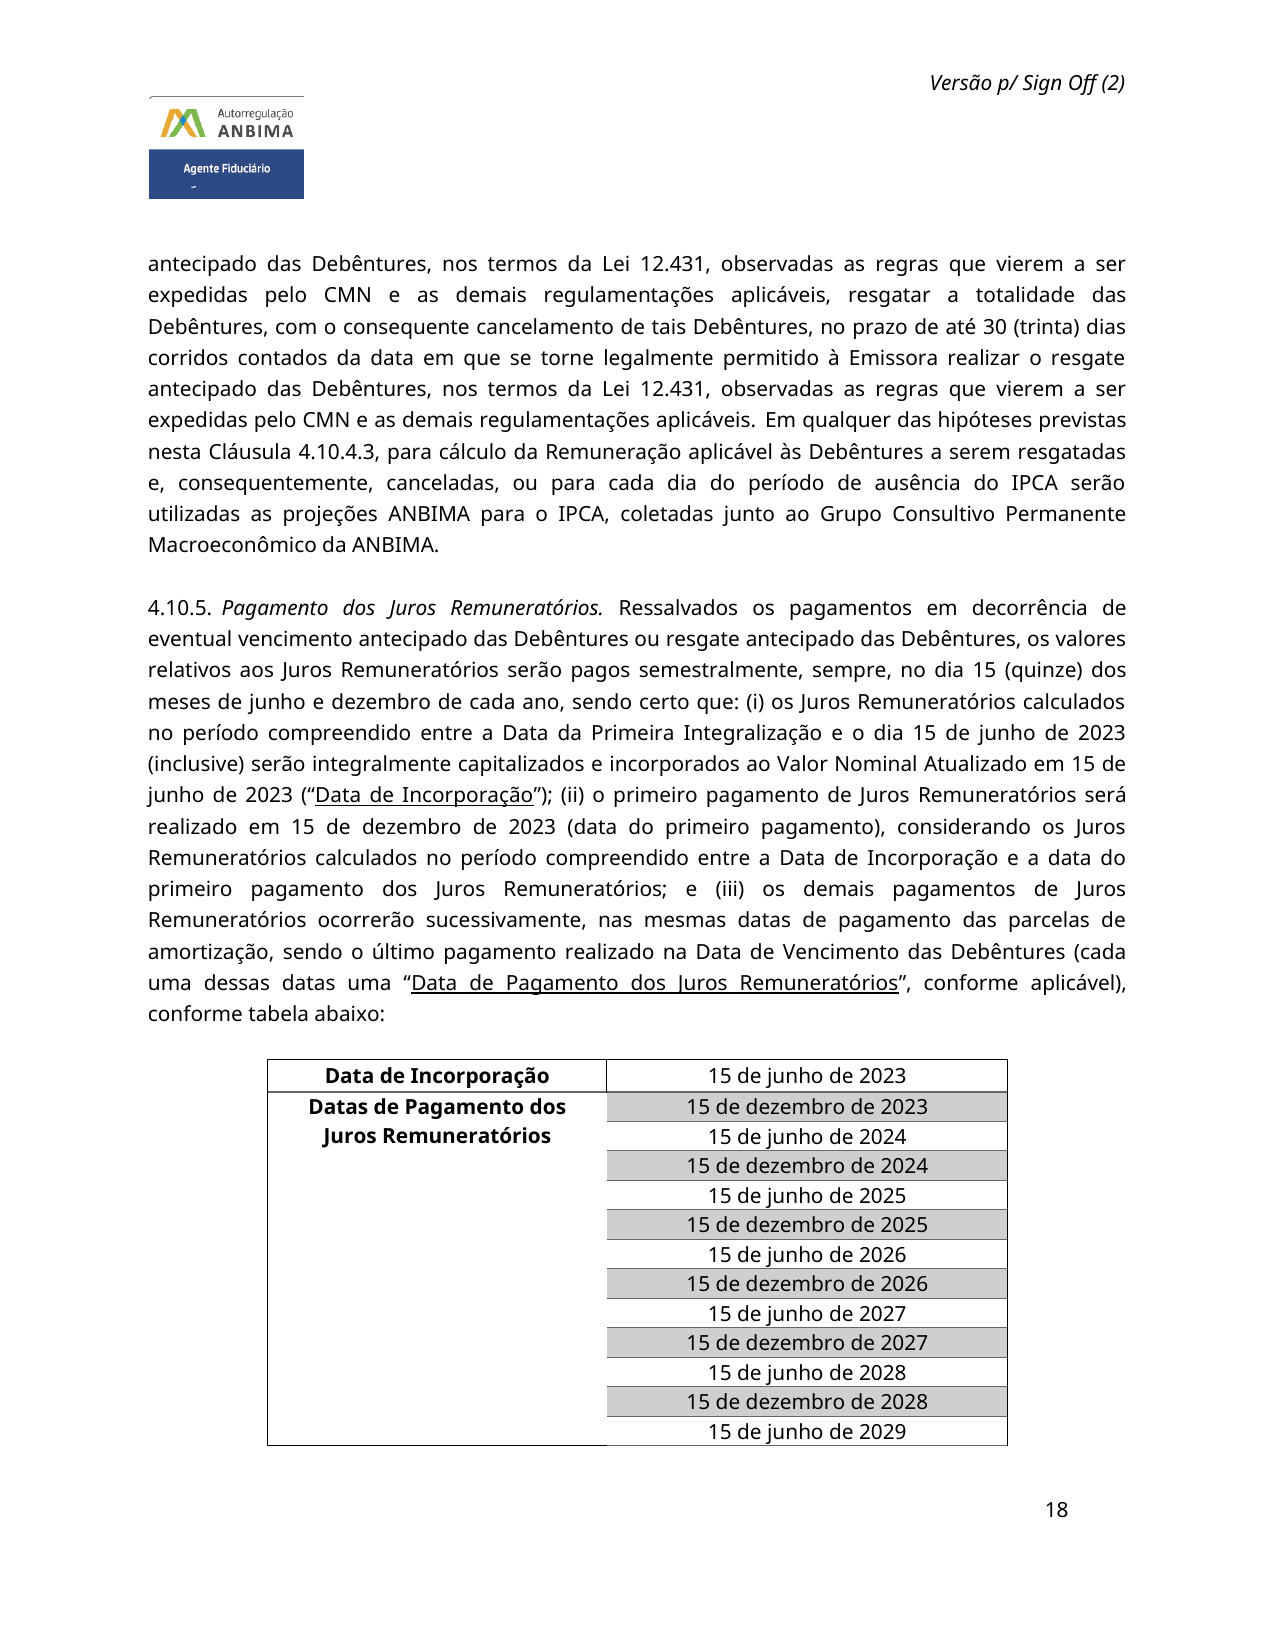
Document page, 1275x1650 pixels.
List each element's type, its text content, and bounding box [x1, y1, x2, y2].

table_cell 15 de junho de 2024 [607, 1122, 1007, 1150]
table_cell 15 de dezembro de 2024 [607, 1151, 1007, 1180]
table_cell 15 de junho de 2026 [607, 1240, 1007, 1268]
table_header 15 de junho de 2023 [607, 1060, 1007, 1091]
table_cell 15 de junho de 2027 [607, 1299, 1007, 1327]
table_cell 15 de junho de 2029 [607, 1417, 1007, 1445]
table_cell 15 de dezembro de 2023 [607, 1093, 1007, 1121]
table_cell 15 de dezembro de 2025 [607, 1210, 1007, 1239]
picture [147, 96, 304, 198]
table_cell 15 de junho de 2028 [607, 1358, 1007, 1386]
table_cell 15 de dezembro de 2026 [607, 1269, 1007, 1298]
table_header Data de Incorporação [268, 1060, 606, 1091]
table_cell 15 de dezembro de 2027 [607, 1328, 1007, 1357]
text 4.10.5. Pagamento dos Juros Remuneratórios. Ressalvados os pagamentos em decorrência de eventual vencimento antecipado das Debêntures ou resgate antecipado das Debêntures, os valores relativos aos Juros Remuneratórios serão pagos semestralmente, sempre, no dia 15 (quinze) dos meses de junho e dezembro de cada ano, sendo certo que: (i) os Juros Remuneratórios calculados no período compreendido entre a Data da Primeira Integralização e o dia 15 de junho de 2023 (inclusive) serão integralmente capitalizados e incorporados ao Valor Nominal Atualizado em 15 de junho de 2023 (“Data de Incorporação”); (ii) o primeiro pagamento de Juros Remuneratórios será realizado em 15 de dezembro de 2023 (data do primeiro pagamento), considerando os Juros Remuneratórios calculados no período compreendido entre a Data de Incorporação e a data do primeiro pagamento dos Juros Remuneratórios; e (iii) os demais pagamentos de Juros Remuneratórios ocorrerão sucessivamente, nas mesmas datas de pagamento das parcelas de amortização, sendo o último pagamento realizado na Data de Vencimento das Debêntures (cada uma dessas datas uma “Data de Pagamento dos Juros Remuneratórios”, conforme aplicável), conforme tabela abaixo: [148, 590, 1127, 1028]
table_cell 15 de dezembro de 2028 [607, 1387, 1007, 1416]
table_cell Datas de Pagamento dos Juros Remuneratórios [268, 1093, 607, 1445]
table_cell 15 de junho de 2025 [607, 1181, 1007, 1209]
